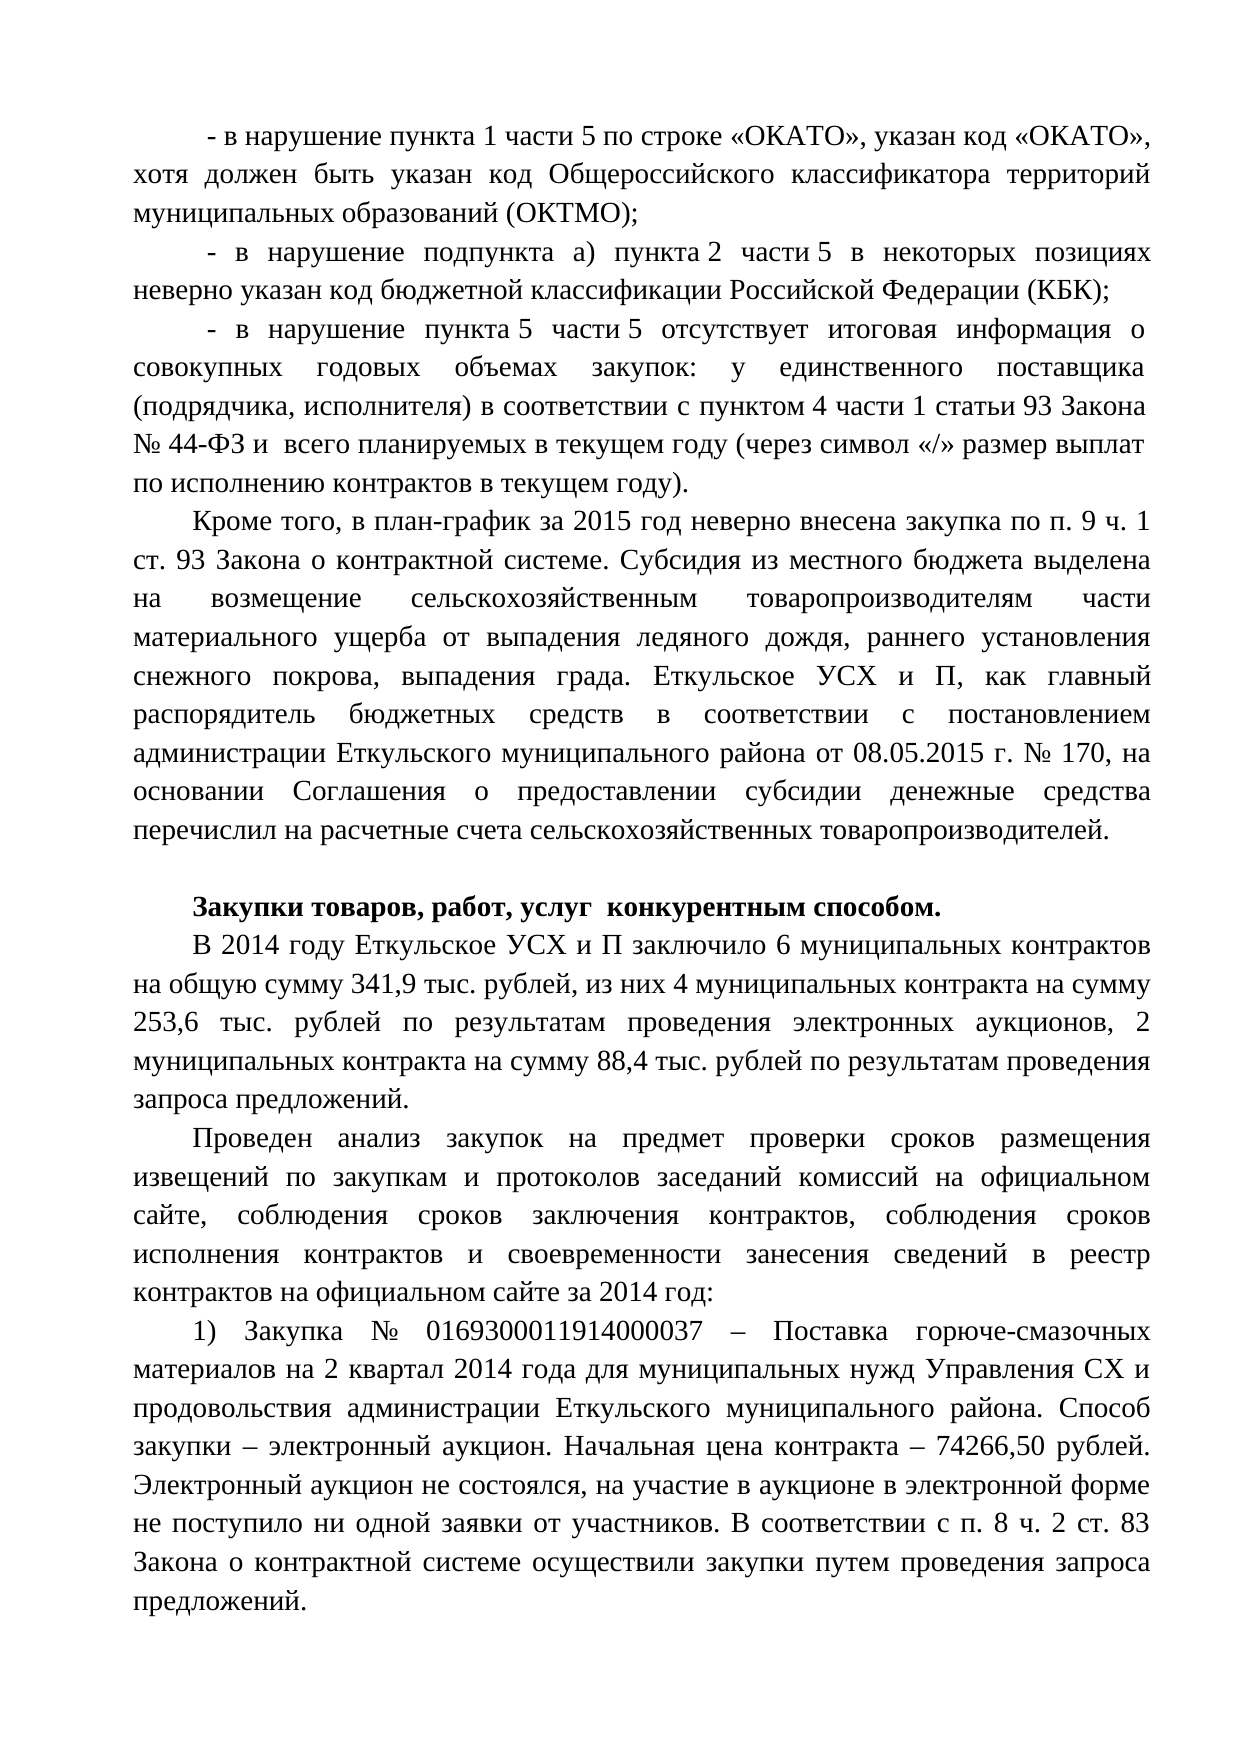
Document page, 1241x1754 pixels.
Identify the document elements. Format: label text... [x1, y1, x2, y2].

text Закупки товаров, работ, услуг конкурентным способом. [133, 889, 1152, 922]
text - в нарушение подпункта а) пункта 2 части 5 в некоторых позициях неверно указан код бюджетной классификации Российской Федерации (КБК); [133, 234, 1152, 306]
text Кроме того, в план-график за 2015 год неверно внесена закупка по п. 9 ч. 1 ст. 93 Закона о контрактной системе. Субсидия из местного бюджета выделена на возмещение сельскохозяйственным товаропроизводителям части материального ущерба от выпадения ледяного дождя, раннего установления снежного покрова, выпадения града. Еткульское УСХ и П, как главный распорядитель бюджетных средств в соответствии с постановлением администрации Еткульского муниципального района от 08.05.2015 г. № 170, на основании Соглашения о предоставлении субсидии денежные средства перечислил на расчетные счета сельскохозяйственных товаропроизводителей. [133, 503, 1152, 845]
text 1) Закупка № 0169300011914000037 – Поставка горюче-смазочных материалов на 2 квартал 2014 года для муниципальных нужд Управления СХ и продовольствия администрации Еткульского муниципального района. Способ закупки – электронный аукцион. Начальная цена контракта – 74266,50 рублей. Электронный аукцион не состоялся, на участие в аукционе в электронной форме не поступило ни одной заявки от участников. В соответствии с п. 8 ч. 2 ст. 83 Закона о контрактной системе осуществили закупки путем проведения запроса предложений. [133, 1313, 1152, 1616]
text В 2014 году Еткульское УСХ и П заключило 6 муниципальных контрактов на общую сумму 341,9 тыс. рублей, из них 4 муниципальных контракта на сумму 253,6 тыс. рублей по результатам проведения электронных аукционов, 2 муниципальных контракта на сумму 88,4 тыс. рублей по результатам проведения запроса предложений. [133, 927, 1152, 1115]
text Проведен анализ закупок на предмет проверки сроков размещения извещений по закупкам и протоколов заседаний комиссий на официальном сайте, соблюдения сроков заключения контрактов, соблюдения сроков исполнения контрактов и своевременности занесения сведений в реестр контрактов на официальном сайте за 2014 год: [133, 1120, 1152, 1308]
text - в нарушение пункта 5 части 5 отсутствует итоговая информация о совокупных годовых объемах закупок: у единственного поставщика (подрядчика, исполнителя) в соответствии с пунктом 4 части 1 статьи 93 Закона № 44-ФЗ и всего планируемых в текущем году (через символ «/» размер выплат по исполнению контрактов в текущем году). [133, 311, 1146, 498]
text - в нарушение пункта 1 части 5 по строке «ОКАТО», указан код «ОКАТО», хотя должен быть указан код Общероссийского классификатора территорий муниципальных образований (ОКТМО); [133, 118, 1152, 229]
